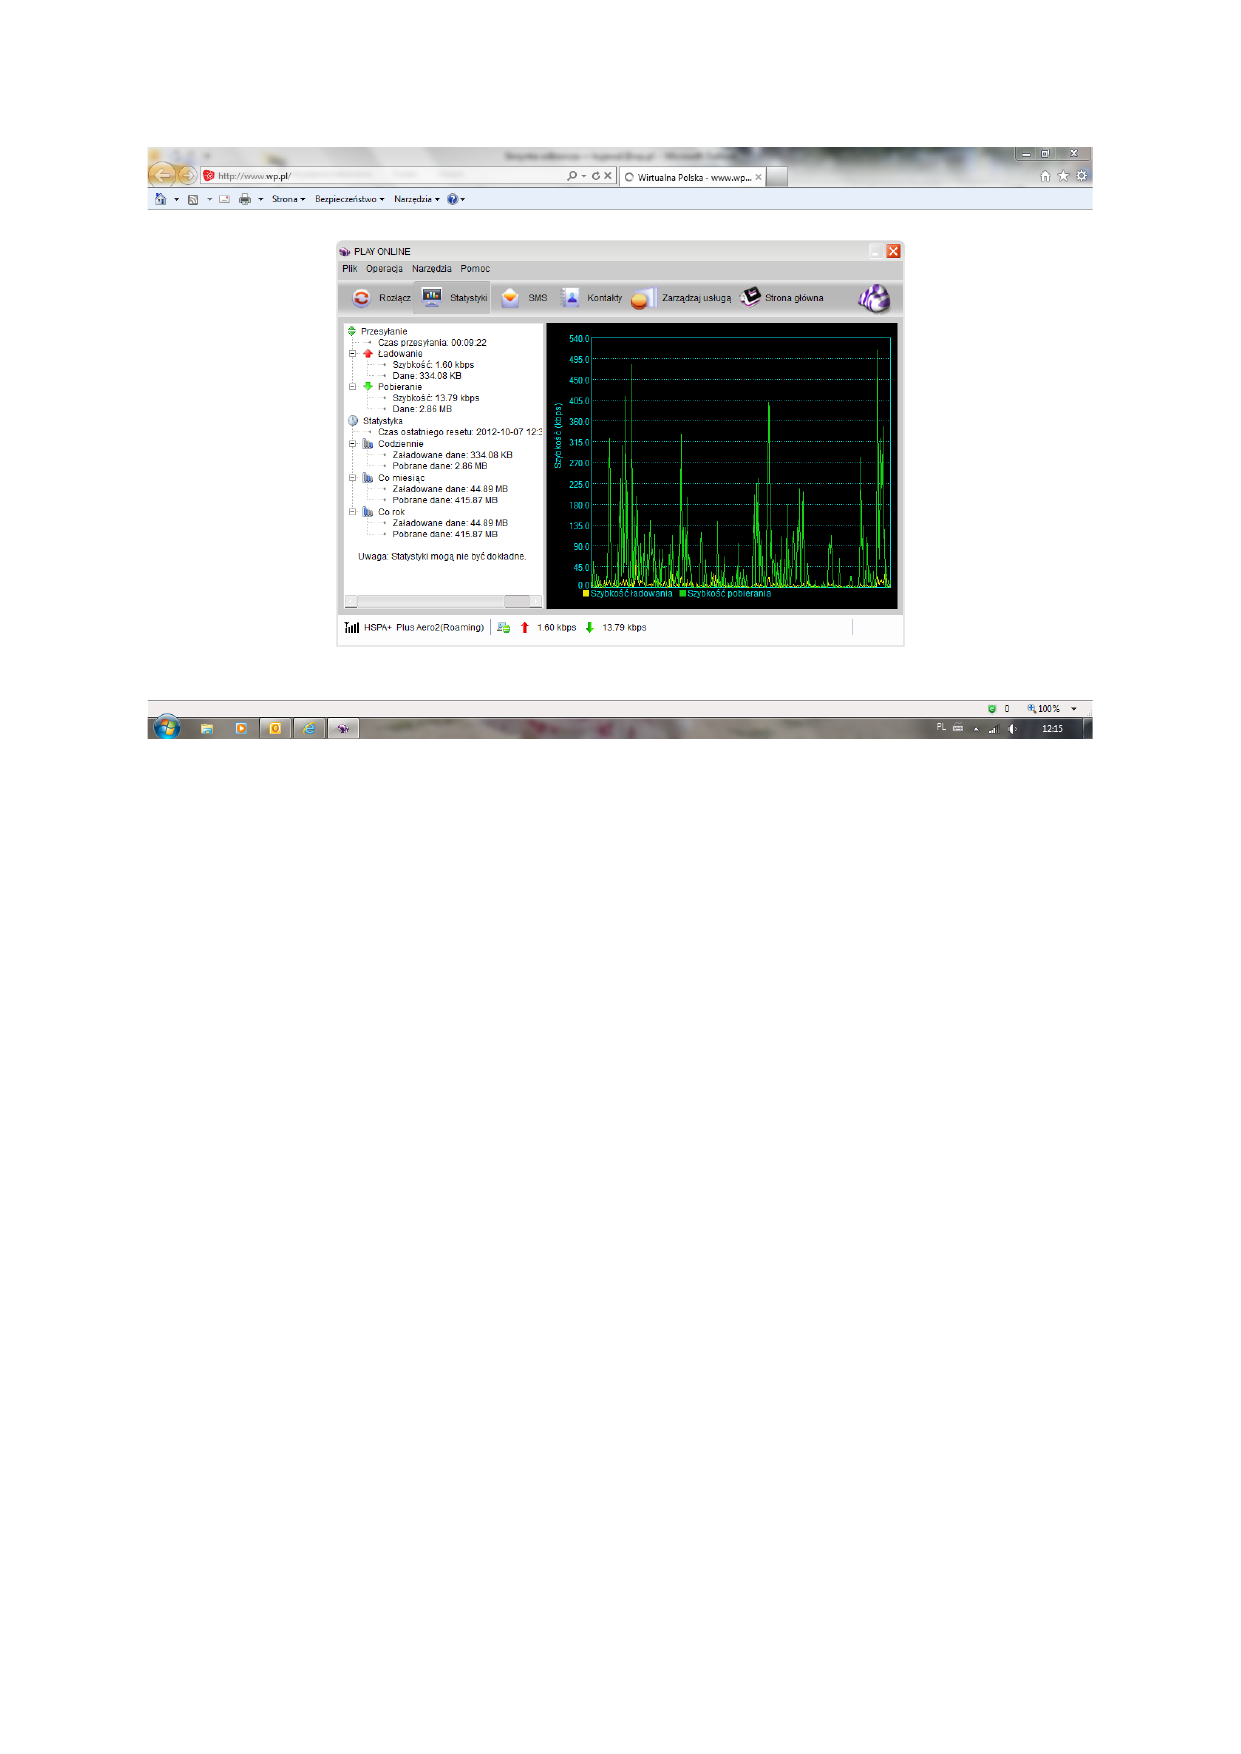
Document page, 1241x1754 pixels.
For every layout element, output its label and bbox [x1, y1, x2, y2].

picture [147, 147, 1093, 739]
